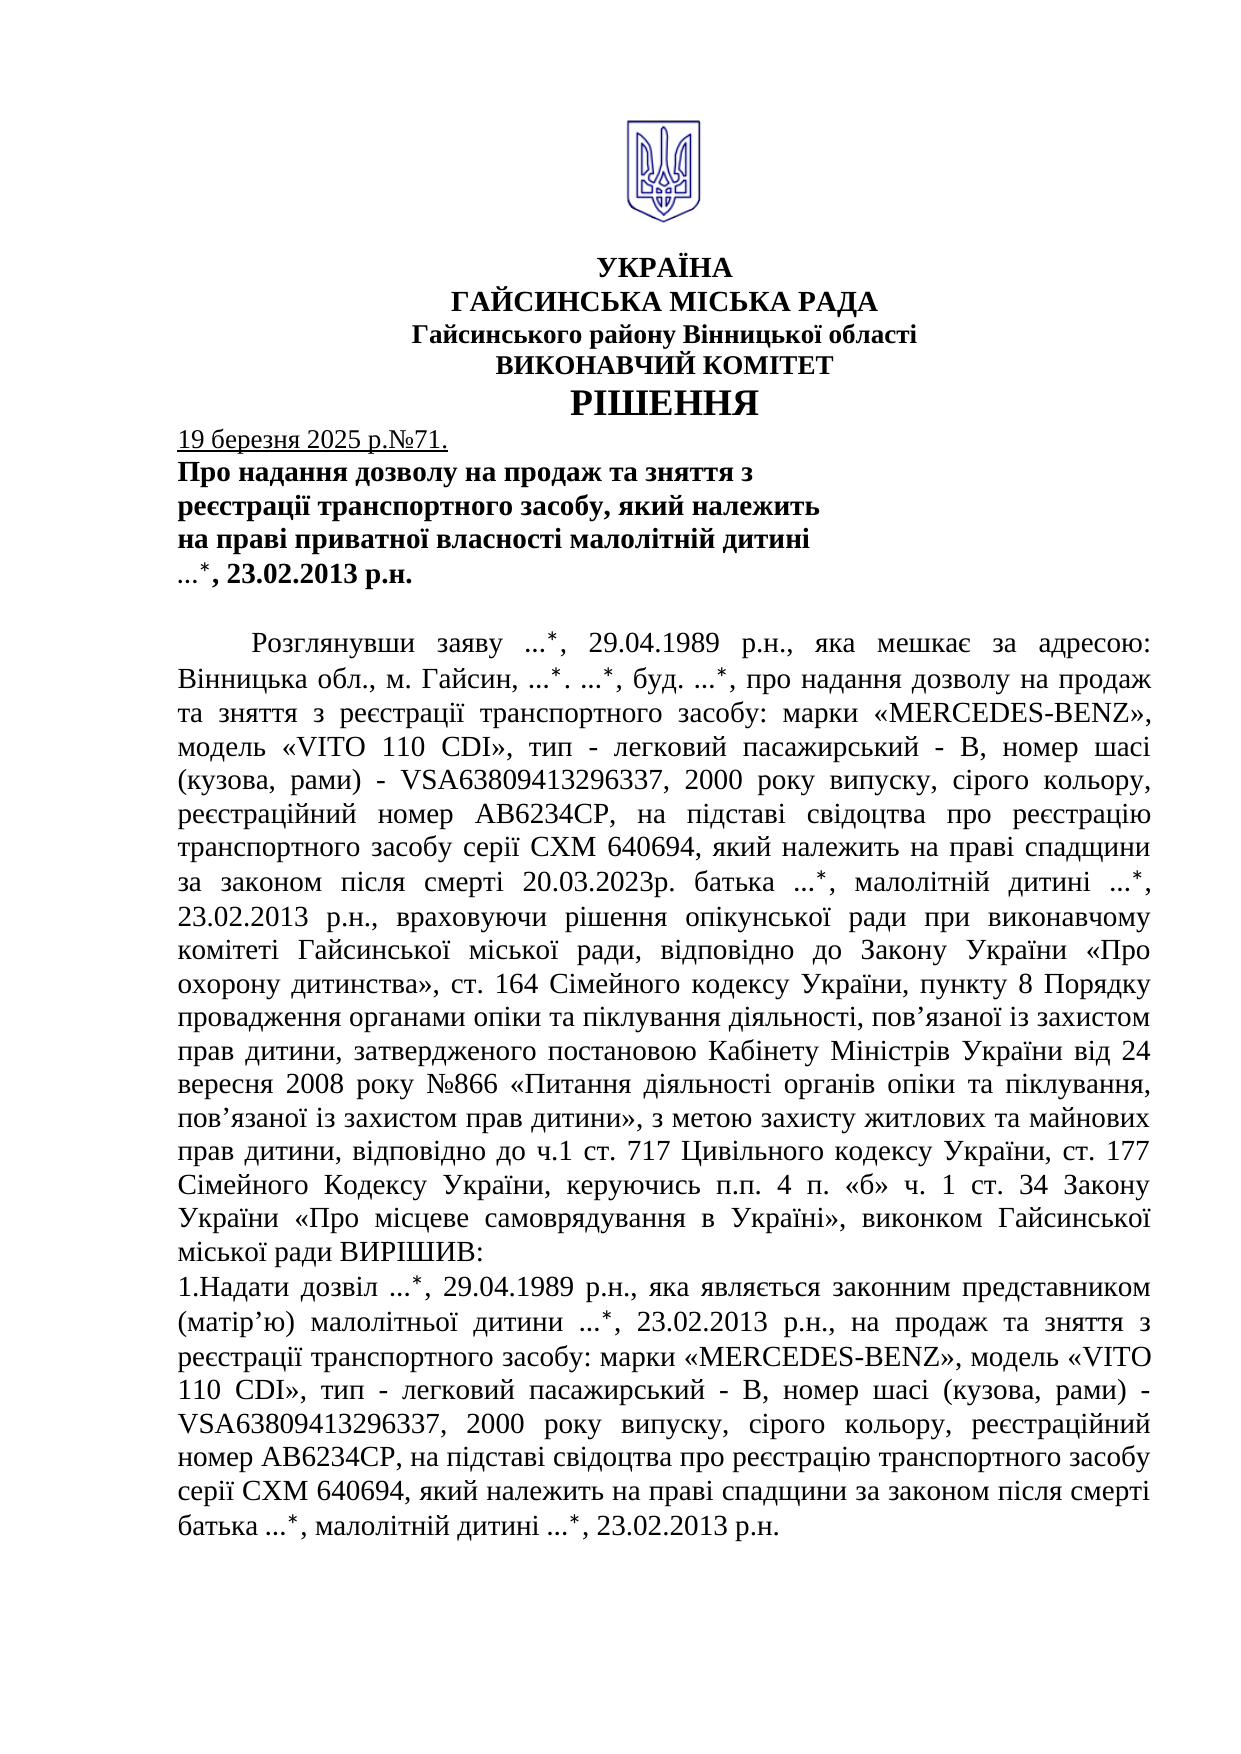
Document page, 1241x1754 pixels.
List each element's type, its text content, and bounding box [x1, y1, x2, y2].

text РІШЕННЯ [177, 380, 1152, 423]
text на праві приватної власності малолітній дитині [177, 521, 1152, 555]
text Розглянувши заяву …*, 29.04.1989 р.н., яка мешкає за адресою: Вінницька обл., м. Гайсин, …*. …*, буд. …*, про надання дозволу на продаж та зняття з реєстрації транспортного засобу: марки «MERCEDES-BENZ», модель «VITO 110 CDI», тип - легковий пасажирський - В, номер шасі (кузова, рами) - VSA63809413296337, 2000 року випуску, сірого кольору, реєстраційний номер АВ6234СР, на підставі свідоцтва про реєстрацію транспортного засобу серії СХМ 640694, який належить на праві спадщини за законом після смерті 20.03.2023р. батька …*, малолітній дитині …*, 23.02.2013 р.н., враховуючи рішення опікунської ради при виконавчому комітеті Гайсинської міської ради, відповідно до Закону України «Про охорону дитинства», ст. 164 Сімейного кодексу України, пункту 8 Порядку провадження органами опіки та піклування діяльності, пов’язаної із захистом прав дитини, затвердженого постановою Кабінету Міністрів України від 24 вересня 2008 року №866 «Питання діяльності органів опіки та піклування, пов’язаної із захистом прав дитини», з метою захисту житлових та майнових прав дитини, відповідно до ч.1 ст. 717 Цивільного кодексу України, ст. 177 Сімейного Кодексу України, керуючись п.п. 4 п. «б» ч. 1 ст. 34 Закону України «Про місцеве самоврядування в Україні», виконком Гайсинської міської ради ВИРІШИВ: [177, 624, 1152, 1268]
text 19 березня 2025 р.№71. [177, 423, 1152, 454]
text ВИКОНАВЧИЙ КОМІТЕТ [177, 349, 1152, 380]
text Гайсинського району Вінницької області [177, 318, 1152, 349]
text УКРАЇНА [177, 251, 1152, 284]
text Про надання дозволу на продаж та зняття з [177, 454, 1152, 488]
text …*, 23.02.2013 р.н. [177, 555, 1152, 591]
text 1.Надати дозвіл …*, 29.04.1989 р.н., яка являється законним представником (матір’ю) малолітньої дитини …*, 23.02.2013 р.н., на продаж та зняття з реєстрації транспортного засобу: марки «MERCEDES-BENZ», модель «VITO 110 CDI», тип - легковий пасажирський - В, номер шасі (кузова, рами) - VSA63809413296337, 2000 року випуску, сірого кольору, реєстраційний номер АВ6234СР, на підставі свідоцтва про реєстрацію транспортного засобу серії СХМ 640694, який належить на праві спадщини за законом після смерті батька …*, малолітній дитині …*, 23.02.2013 р.н. [177, 1268, 1152, 1542]
text реєстрації транспортного засобу, який належить [177, 488, 1152, 521]
text ГАЙСИНСЬКА МІСЬКА РАДА [177, 284, 1152, 318]
